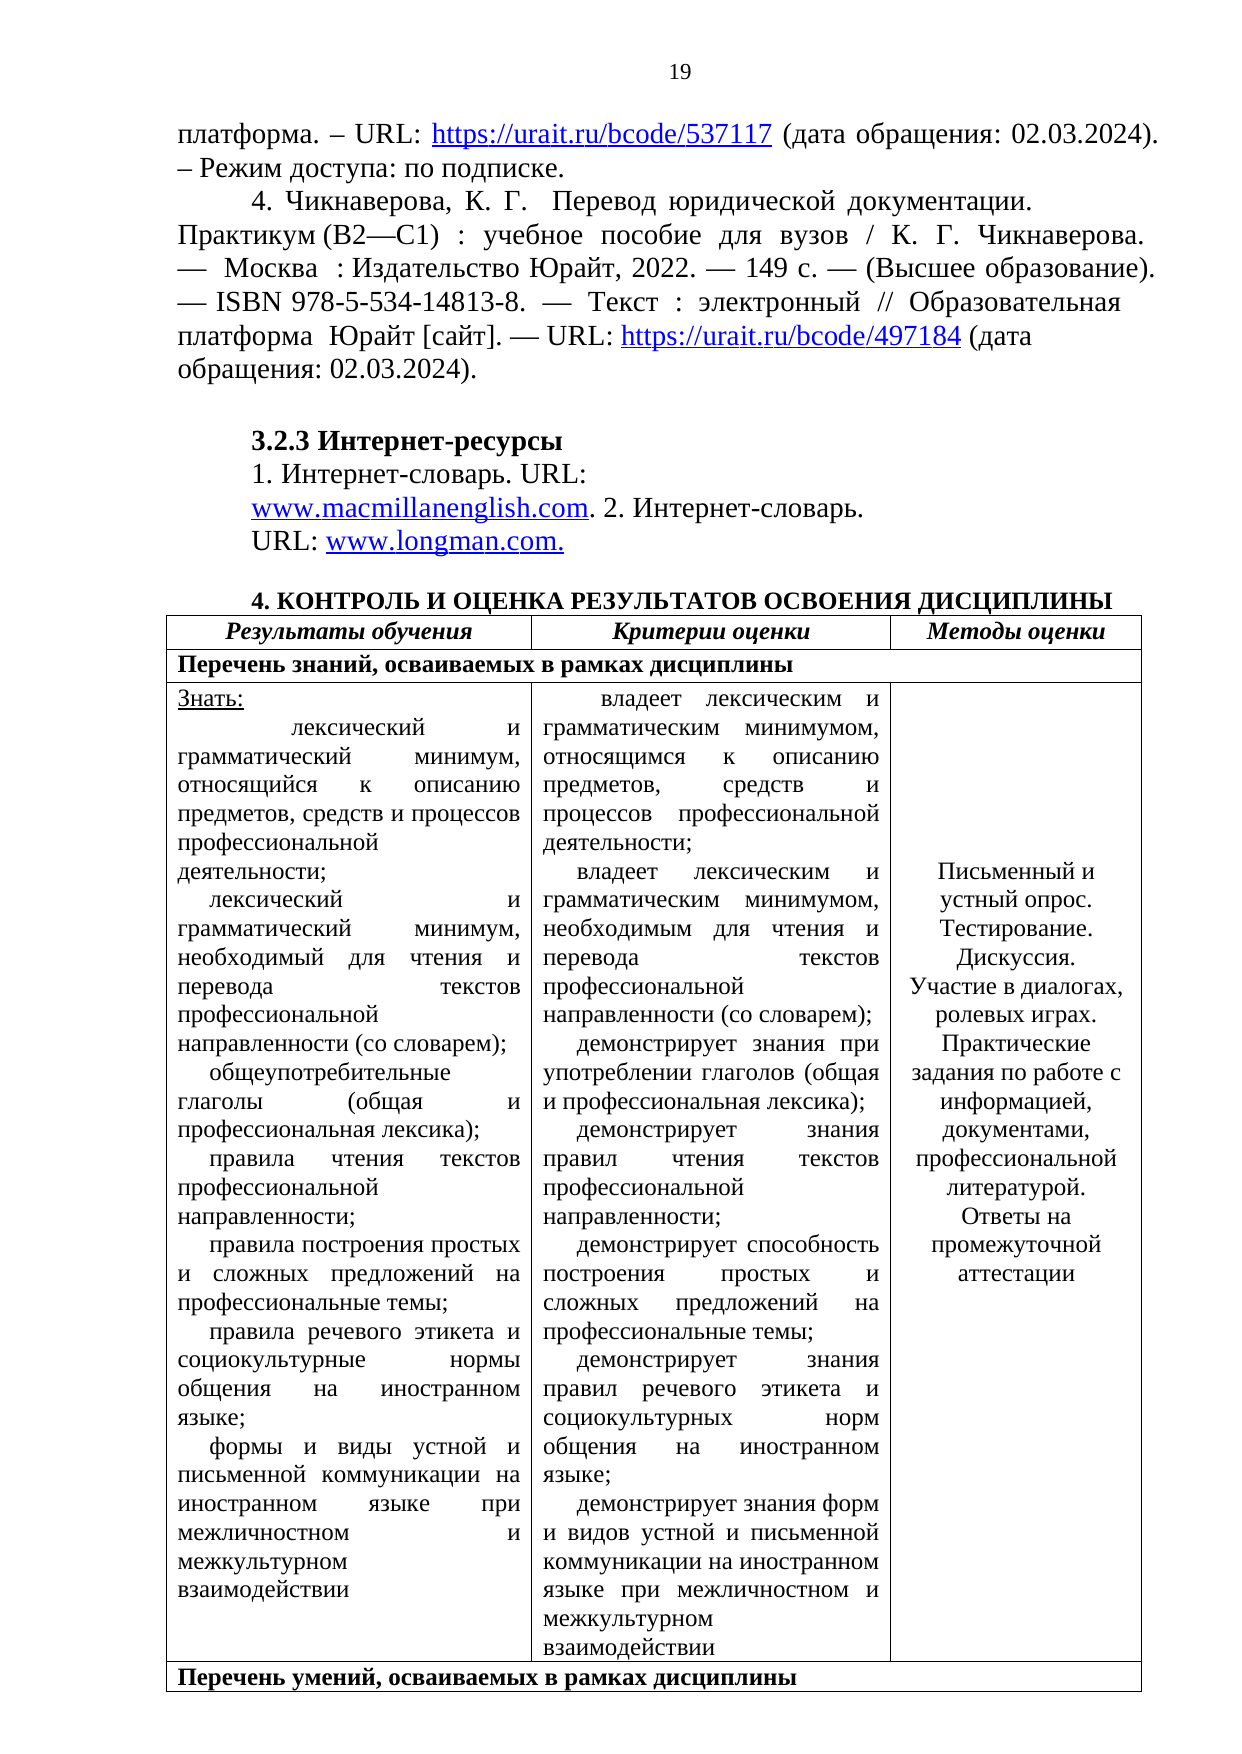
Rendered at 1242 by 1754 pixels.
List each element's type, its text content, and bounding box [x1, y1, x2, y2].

text 4. Чикнаверова, К. Г. Перевод юридической документации. Практикум (B2—C1) : учебное пособие для вузов / К. Г. Чикнаверова. — Москва : Издательство Юрайт, 2022. — 149 с. — (Высшее образование). — ISBN 978-5-534-14813-8. — Текст : электронный // Образовательная платформа Юрайт [сайт]. — URL: https://urait.ru/bcode/497184 (дата обращения: 02.03.2024). [177, 183, 1160, 385]
table_cell владеет лексическим и грамматическим минимумом, относящимся к описанию предметов, средств и процессов профессиональной деятельности; владеет лексическим и грамматическим минимумом, необходимым для чтения и перевода текстов профессиональной направленности (со словарем); демонстрирует знания при употреблении глаголов (общая и профессиональная лексика); демонстрирует знания правил чтения текстов профессиональной направленности; демонстрирует способность построения простых и сложных предложений на профессиональные темы; демонстрирует знания правил речевого этикета и социокультурных норм общения на иностранном языке; демонстрирует знания форм и видов устной и письменной коммуникации на иностранном языке при межличностном и межкультурном взаимодействии [532, 683, 890, 1661]
text 3.2.3 Интернет-ресурсы [251, 424, 1155, 457]
text 4. КОНТРОЛЬ И ОЦЕНКА РЕЗУЛЬТАТОВ ОСВОЕНИЯ ДИСЦИПЛИНЫ [251, 586, 1155, 615]
table_header Методы оценки [891, 616, 1141, 648]
text 19 [668, 58, 1155, 84]
text платформа. – URL: https://urait.ru/bcode/537117 (дата обращения: 02.03.2024). – Режим доступа: по подписке. [177, 117, 1159, 183]
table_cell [891, 683, 1141, 1661]
table_header Результаты обучения [167, 616, 531, 648]
table_cell Знать: лексический и грамматический минимум, относящийся к описанию предметов, средств и процессов профессиональной деятельности; лексический и грамматический минимум, необходимый для чтения и перевода текстов профессиональной направленности (со словарем); общеупотребительные глаголы (общая и профессиональная лексика); правила чтения текстов профессиональной направленности; правила построения простых и сложных предложений на профессиональные темы; правила речевого этикета и социокультурные нормы общения на иностранном языке; формы и виды устной и письменной коммуникации на иностранном языке при межличностном и межкультурном взаимодействии [167, 683, 531, 1661]
text 1. Интернет-словарь. URL: www.macmillanenglish.com. 2. Интернет-словарь. URL: www.longman.com. [251, 457, 913, 557]
table_cell Перечень знаний, осваиваемых в рамках дисциплины [167, 650, 1141, 682]
table_header Критерии оценки [532, 616, 890, 648]
table_cell Перечень умений, осваиваемых в рамках дисциплины [167, 1662, 1141, 1691]
